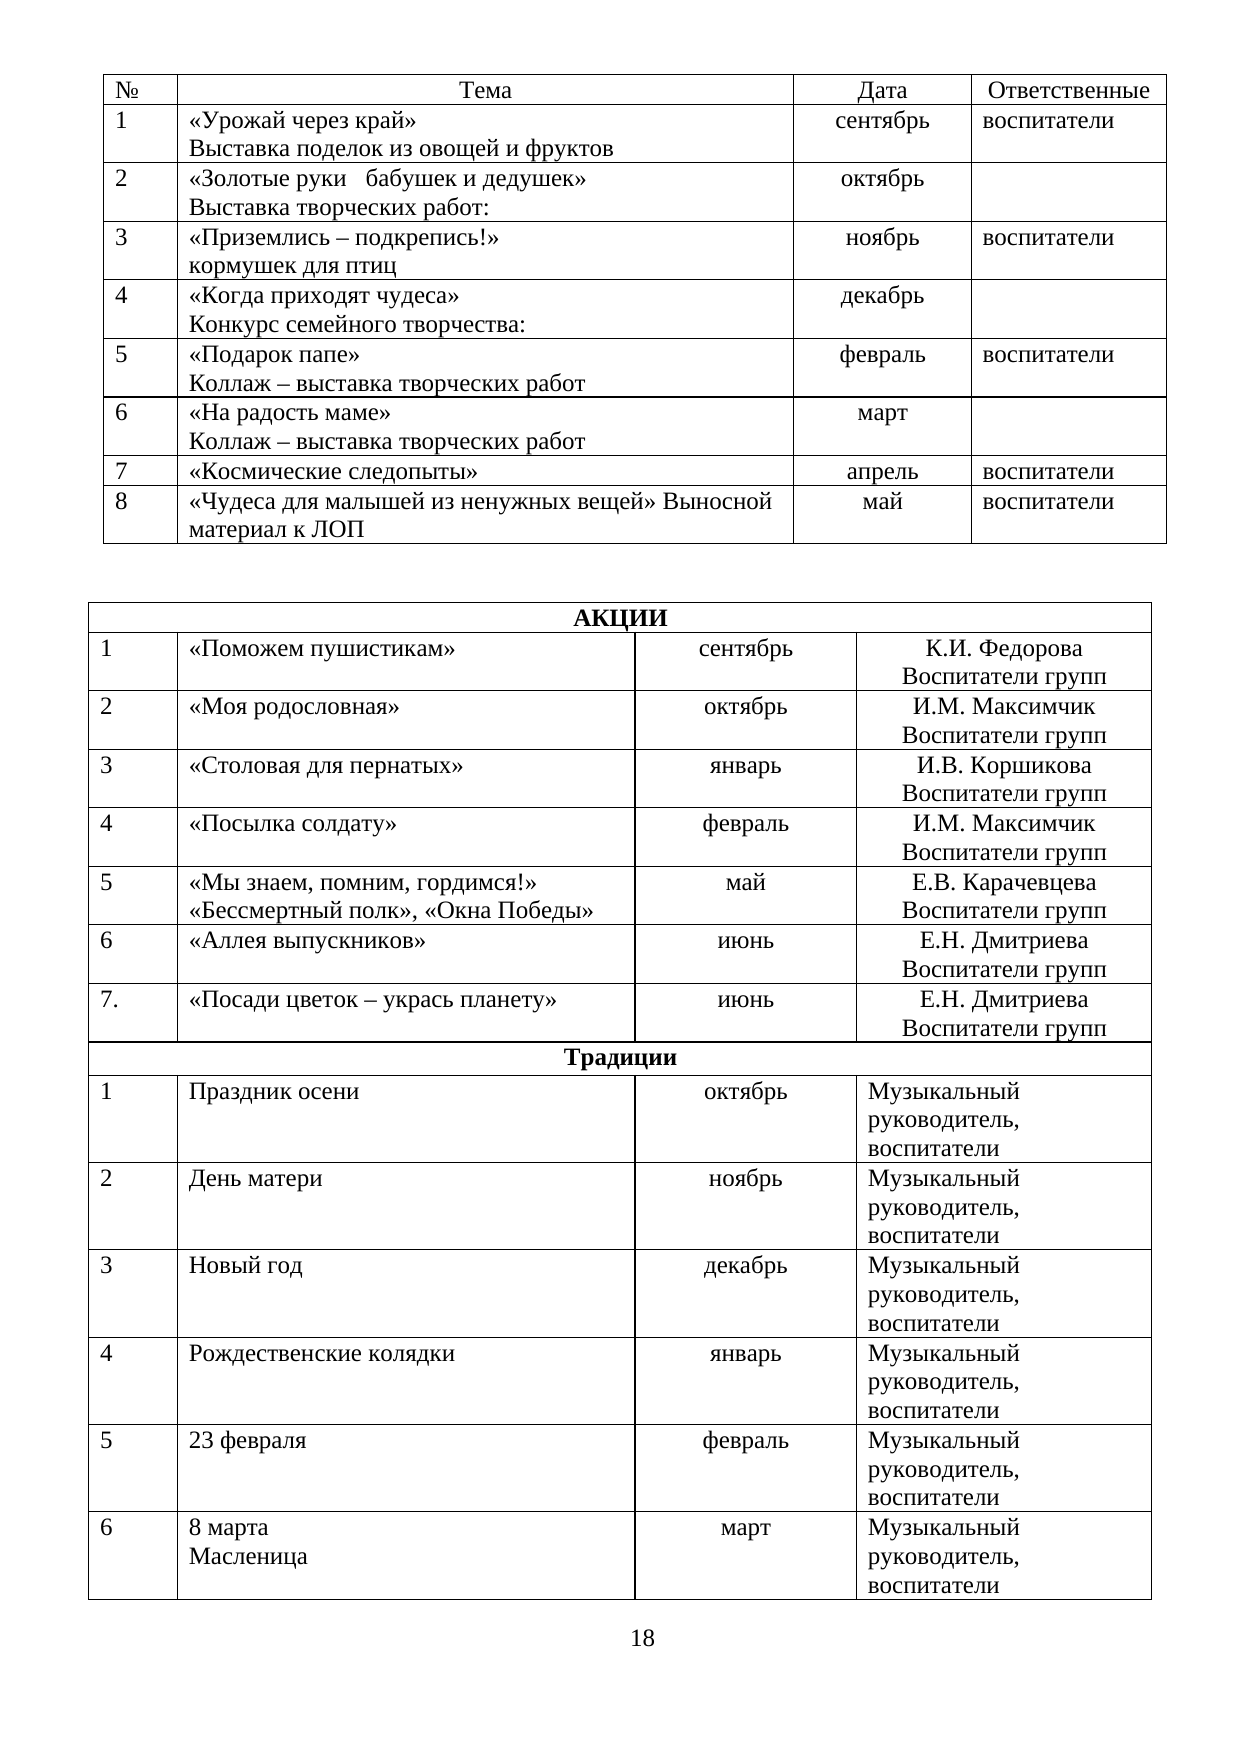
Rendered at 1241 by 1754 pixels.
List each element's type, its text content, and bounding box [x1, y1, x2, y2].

table_cell «Аллея выпускников» [178, 925, 634, 983]
table_cell 3 [89, 1250, 177, 1337]
table_cell Музыкальный руководитель, воспитатели [857, 1076, 1151, 1162]
table_cell июнь [636, 925, 856, 983]
table_cell [972, 280, 1166, 338]
table_cell сентябрь [636, 633, 856, 690]
table_cell «Моя родословная» [178, 691, 634, 749]
table_cell 3 [104, 222, 177, 279]
table_cell «Столовая для пернатых» [178, 750, 634, 807]
table_cell Новый год [178, 1250, 634, 1337]
table_cell И.М. Максимчик Воспитатели групп [857, 691, 1151, 749]
table_cell воспитатели [972, 339, 1166, 396]
table_cell март [794, 398, 971, 455]
table_cell воспитатели [972, 105, 1166, 162]
table_cell октябрь [636, 1076, 856, 1162]
table_cell 6 [104, 398, 177, 455]
table_cell И.В. Коршикова Воспитатели групп [857, 750, 1151, 807]
table_cell 2 [104, 163, 177, 221]
table_cell И.М. Максимчик Воспитатели групп [857, 808, 1151, 866]
table_cell «Космические следопыты» [178, 456, 793, 485]
table_cell воспитатели [972, 486, 1166, 543]
table_cell февраль [636, 1425, 856, 1511]
table_cell «На радость маме» Коллаж – выставка творческих работ [178, 398, 793, 455]
table_cell 1 [89, 633, 177, 690]
table_cell февраль [794, 339, 971, 396]
table_cell К.И. Федорова Воспитатели групп [857, 633, 1151, 690]
table_cell Музыкальный руководитель, воспитатели [857, 1250, 1151, 1337]
table_cell 6 [89, 1512, 177, 1598]
table_header АКЦИИ [89, 603, 1151, 632]
table_cell 3 [89, 750, 177, 807]
table_cell октябрь [636, 691, 856, 749]
table_cell май [636, 867, 856, 924]
table_cell 2 [89, 1163, 177, 1249]
table_cell декабрь [636, 1250, 856, 1337]
table_cell 1 [104, 105, 177, 162]
table_cell март [636, 1512, 856, 1598]
table_cell май [794, 486, 971, 543]
table_cell «Золотые руки бабушек и дедушек» Выставка творческих работ: [178, 163, 793, 221]
table_cell 8 [104, 486, 177, 543]
table_cell октябрь [794, 163, 971, 221]
table_cell Традиции [89, 1043, 1151, 1075]
table_cell Е.Н. Дмитриева Воспитатели групп [857, 984, 1151, 1041]
table_cell 2 [89, 691, 177, 749]
table_cell [972, 163, 1166, 221]
table_header Дата [794, 75, 971, 104]
table_cell [972, 398, 1166, 455]
table_cell Музыкальный руководитель, воспитатели [857, 1338, 1151, 1424]
table_cell 6 [89, 925, 177, 983]
table_cell 23 февраля [178, 1425, 634, 1511]
table_cell 4 [104, 280, 177, 338]
table_cell «Чудеса для малышей из ненужных вещей» Выносной материал к ЛОП [178, 486, 793, 543]
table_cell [857, 1512, 1151, 1598]
table_cell январь [636, 750, 856, 807]
table_cell День матери [178, 1163, 634, 1249]
table_cell «Посылка солдату» [178, 808, 634, 866]
table_cell 5 [89, 867, 177, 924]
table_cell Музыкальный руководитель, воспитатели [857, 1163, 1151, 1249]
table_cell 4 [89, 808, 177, 866]
table_header Ответственные [972, 75, 1166, 104]
table_cell 5 [104, 339, 177, 396]
table_cell сентябрь [794, 105, 971, 162]
table_cell 7 [104, 456, 177, 485]
table_cell «Мы знаем, помним, гордимся!» «Бессмертный полк», «Окна Победы» [178, 867, 634, 924]
table_header № [104, 75, 177, 104]
table_cell «Подарок папе» Коллаж – выставка творческих работ [178, 339, 793, 396]
table_cell февраль [636, 808, 856, 866]
table_cell декабрь [794, 280, 971, 338]
table_cell 7. [89, 984, 177, 1041]
table_cell «Приземлись – подкрепись!» кормушек для птиц [178, 222, 793, 279]
table_cell Праздник осени [178, 1076, 634, 1162]
table_cell 5 [89, 1425, 177, 1511]
table_cell 1 [89, 1076, 177, 1162]
table_cell «Посади цветок – укрась планету» [178, 984, 634, 1041]
table_cell воспитатели [972, 222, 1166, 279]
table_cell 8 марта Масленица [178, 1512, 634, 1598]
table_cell Е.Н. Дмитриева Воспитатели групп [857, 925, 1151, 983]
table_cell ноябрь [794, 222, 971, 279]
table_cell Е.В. Карачевцева Воспитатели групп [857, 867, 1151, 924]
table_cell Музыкальный руководитель, воспитатели [857, 1425, 1151, 1511]
table_header Тема [178, 75, 793, 104]
table_cell воспитатели [972, 456, 1166, 485]
table_cell январь [636, 1338, 856, 1424]
table_cell «Когда приходят чудеса» Конкурс семейного творчества: [178, 280, 793, 338]
table_cell апрель [794, 456, 971, 485]
table_cell 4 [89, 1338, 177, 1424]
table_cell июнь [636, 984, 856, 1041]
table_cell «Урожай через край» Выставка поделок из овощей и фруктов [178, 105, 793, 162]
table_cell «Поможем пушистикам» [178, 633, 634, 690]
table_cell Рождественские колядки [178, 1338, 634, 1424]
table_cell ноябрь [636, 1163, 856, 1249]
